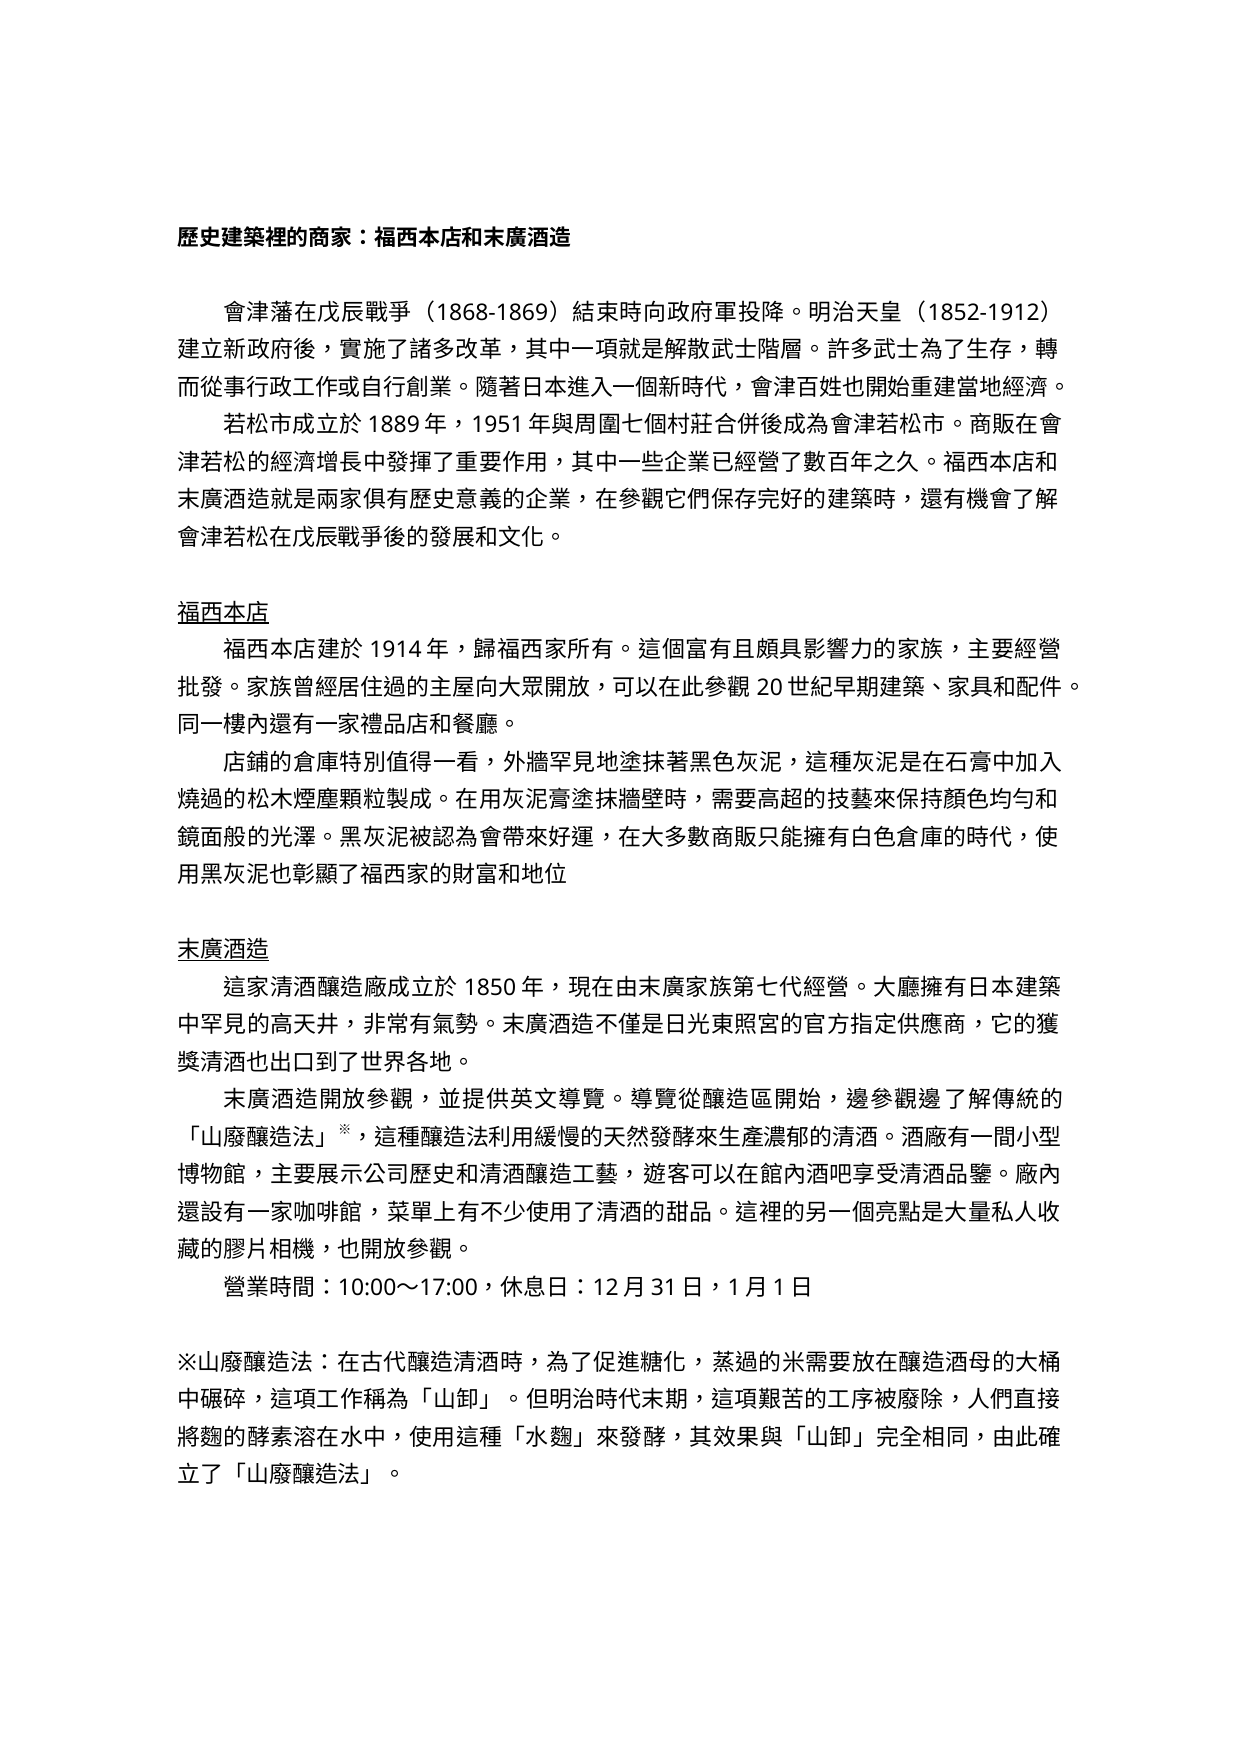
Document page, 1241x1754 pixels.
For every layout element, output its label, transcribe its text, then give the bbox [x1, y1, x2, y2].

text ※山廢釀造法：在古代釀造清酒時，為了促進糖化，蒸過的米需要放在釀造酒母的大桶中碾碎，這項工作稱為「山卸」。但明治時代末期，這項艱苦的工序被廢除，人們直接將麴的酵素溶在水中，使用這種「水麴」來發酵，其效果與「山卸」完全相同，由此確立了「山廢釀造法」。 [177, 1342, 1063, 1492]
text 營業時間：10:00～17:00，休息日：12月31日，1月1日 [177, 1267, 1063, 1304]
text 這家清酒釀造廠成立於1850年，現在由末廣家族第七代經營。大廳擁有日本建築中罕見的高天井，非常有氣勢。末廣酒造不僅是日光東照宮的官方指定供應商，它的獲獎清酒也出口到了世界各地。 [177, 967, 1063, 1079]
text 末廣酒造開放參觀，並提供英文導覽。導覽從釀造區開始，邊參觀邊了解傳統的「山廢釀造法」※，這種釀造法利用緩慢的天然發酵來生產濃郁的清酒。酒廠有一間小型博物館，主要展示公司歷史和清酒釀造工藝，遊客可以在館內酒吧享受清酒品鑒。廠內還設有一家咖啡館，菜單上有不少使用了清酒的甜品。這裡的另一個亮點是大量私人收藏的膠片相機，也開放參觀。 [177, 1079, 1063, 1267]
text 會津藩在戊辰戰爭（1868-1869）結束時向政府軍投降。明治天皇（1852-1912）建立新政府後，實施了諸多改革，其中一項就是解散武士階層。許多武士為了生存，轉而從事行政工作或自行創業。隨著日本進入一個新時代，會津百姓也開始重建當地經濟。 [177, 292, 1063, 404]
text 末廣酒造 [177, 929, 1063, 967]
text 福西本店建於1914年，歸福西家所有。這個富有且頗具影響力的家族，主要經營批發。家族曾經居住過的主屋向大眾開放，可以在此參觀20世紀早期建築、家具和配件。同一樓內還有一家禮品店和餐廳。 [177, 629, 1063, 742]
text 店鋪的倉庫特別值得一看，外牆罕見地塗抹著黑色灰泥，這種灰泥是在石膏中加入燒過的松木煙塵顆粒製成。在用灰泥膏塗抹牆壁時，需要高超的技藝來保持顏色均勻和鏡面般的光澤。黑灰泥被認為會帶來好運，在大多數商販只能擁有白色倉庫的時代，使用黑灰泥也彰顯了福西家的財富和地位 [177, 742, 1063, 892]
text 若松市成立於1889年，1951年與周圍七個村莊合併後成為會津若松市。商販在會津若松的經濟增長中發揮了重要作用，其中一些企業已經營了數百年之久。福西本店和末廣酒造就是兩家俱有歷史意義的企業，在參觀它們保存完好的建築時，還有機會了解會津若松在戊辰戰爭後的發展和文化。 [177, 404, 1063, 554]
text 歷史建築裡的商家：福西本店和末廣酒造 [177, 217, 1063, 254]
text 福西本店 [177, 592, 1063, 629]
